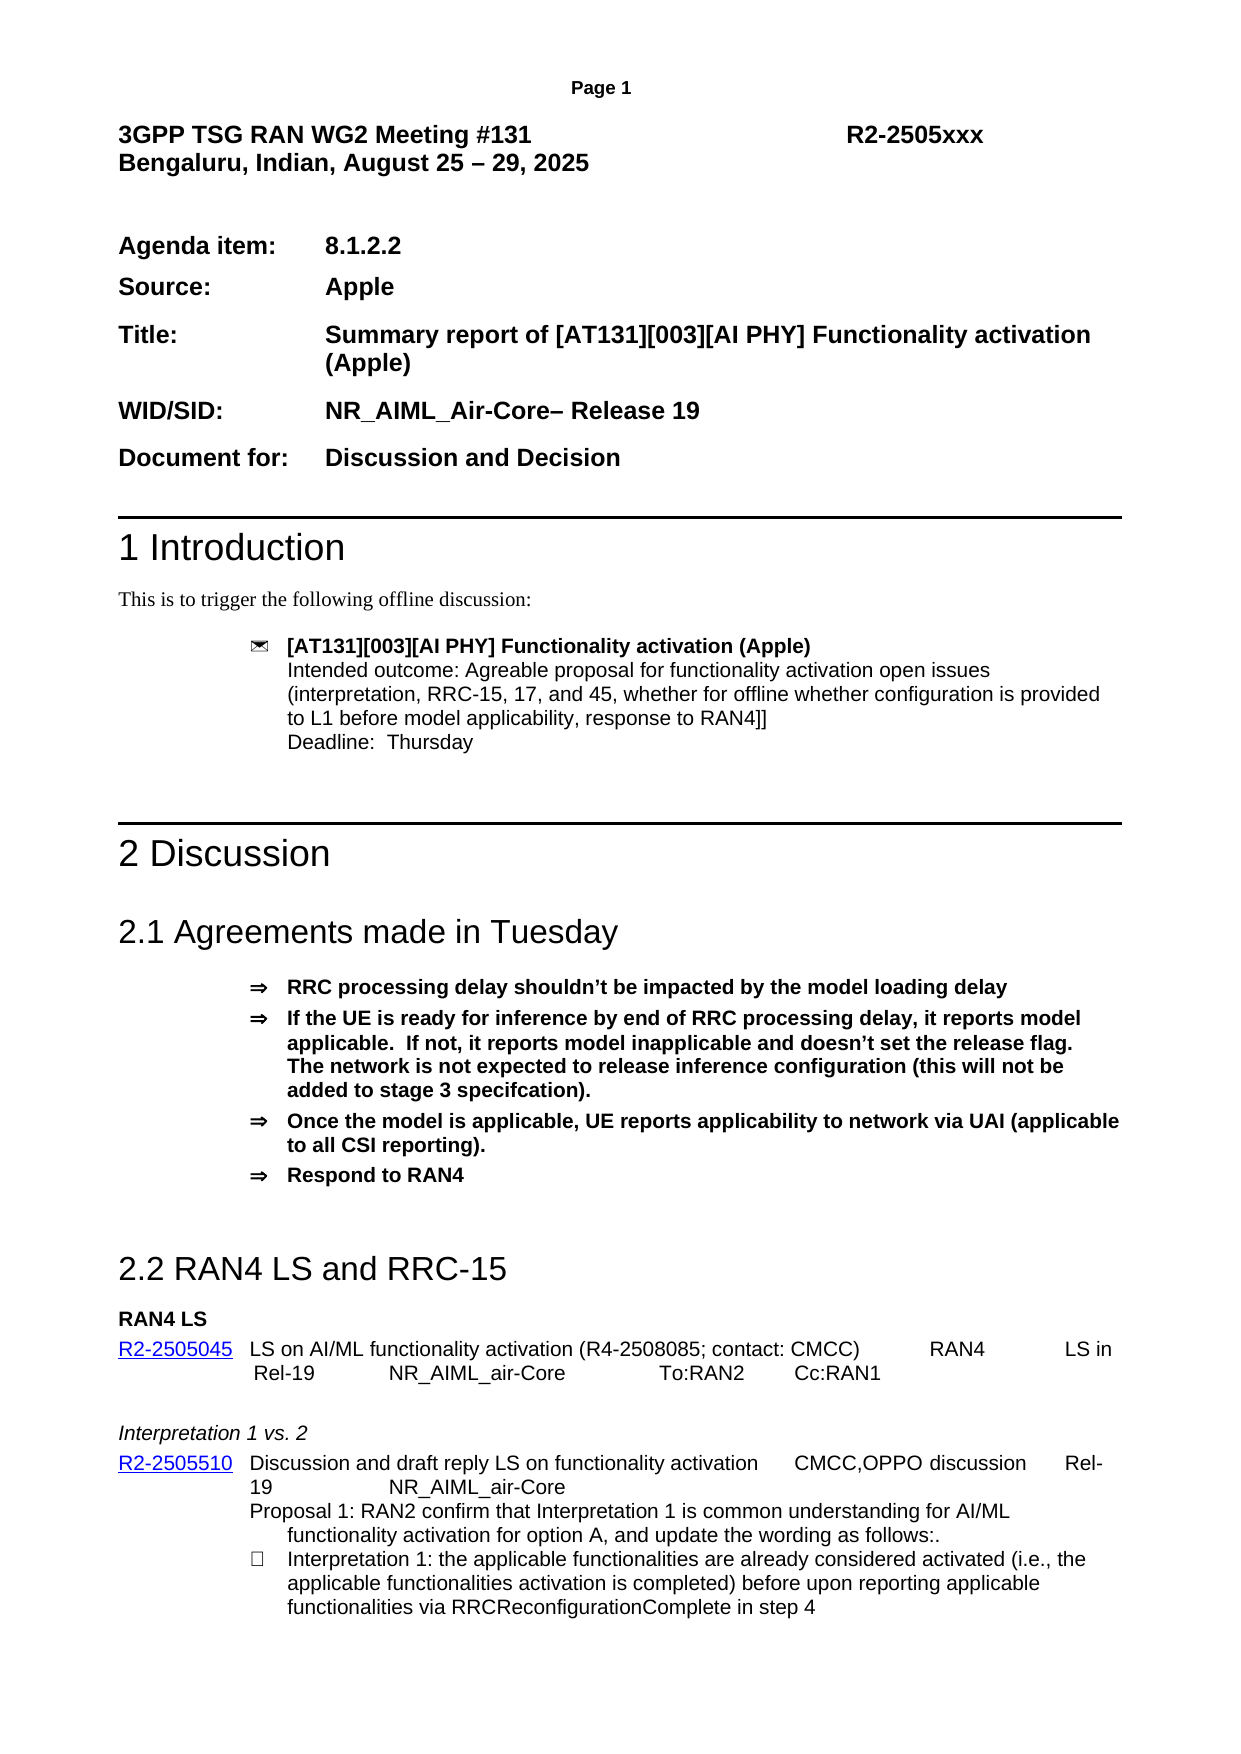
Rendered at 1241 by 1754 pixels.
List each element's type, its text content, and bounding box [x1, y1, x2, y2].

text Once the model is applicable, UE reports applicability to network via UAI (applicable to all CSI reporting). [249, 1108, 1122, 1157]
text Deadline: Thursday [249, 730, 1122, 754]
text This is to trigger the following offline discussion: [118, 587, 1122, 611]
text Source: Apple [118, 272, 1122, 301]
text 3GPP TSG RAN WG2 Meeting #131 R2-2505xxx Bengaluru, Indian, August 25 – 29, 2025 [118, 119, 1122, 177]
text Title: Summary report of [AT131][003][AI PHY] Functionality activation (Apple) [118, 319, 1122, 377]
title R2-2505045 LS on AI/ML functionality activation (R4-2508085; contact: CMCC) RAN4 LS in Rel-19 NR_AIML_air-Core To:RAN2 Cc:RAN1 [118, 1337, 1122, 1384]
text If the UE is ready for inference by end of RRC processing delay, it reports model applicable. If not, it reports model inapplicable and doesn’t set the release flag. The network is not expected to release inference configuration (this will not be added to stage 3 specifcation). [249, 1006, 1122, 1102]
text [AT131][003][AI PHY] Functionality activation (Apple) [249, 634, 1122, 658]
subtitle 2.2 RAN4 LS and RRC-15 [118, 1249, 1122, 1288]
title Interpretation 1 vs. 2 [118, 1421, 1122, 1445]
text Agenda item: 8.1.2.2 [118, 231, 1122, 259]
text Respond to RAN4 [249, 1163, 1122, 1188]
subtitle 2.1 Agreements made in Tuesday [118, 912, 1122, 950]
text WID/SID: NR_AIML_Air-Core– Release 19 [118, 396, 1122, 424]
text Document for: Discussion and Decision [118, 443, 1122, 472]
text Proposal 1: RAN2 confirm that Interpretation 1 is common understanding for AI/ML functionality activation for option A, and update the wording as follows:. [249, 1499, 1122, 1547]
text RAN4 LS [118, 1306, 1122, 1330]
text Intended outcome: Agreable proposal for functionality activation open issues (interpretation, RRC-15, 17, and 45, whether for offline whether configuration is provided to L1 before model applicability, response to RAN4]] [249, 658, 1122, 730]
subtitle 2 Discussion [118, 825, 1122, 874]
subtitle 1 Introduction [118, 519, 1122, 568]
text RRC processing delay shouldn’t be impacted by the model loading delay [249, 975, 1122, 1000]
title R2-2505510 Discussion and draft reply LS on functionality activation CMCC,OPPO discussion Rel-19 NR_AIML_air-Core [118, 1451, 1122, 1499]
text  Interpretation 1: the applicable functionalities are already considered activated (i.e., the applicable functionalities activation is completed) before upon reporting applicable functionalities via RRCReconfigurationComplete in step 4 [249, 1547, 1122, 1619]
